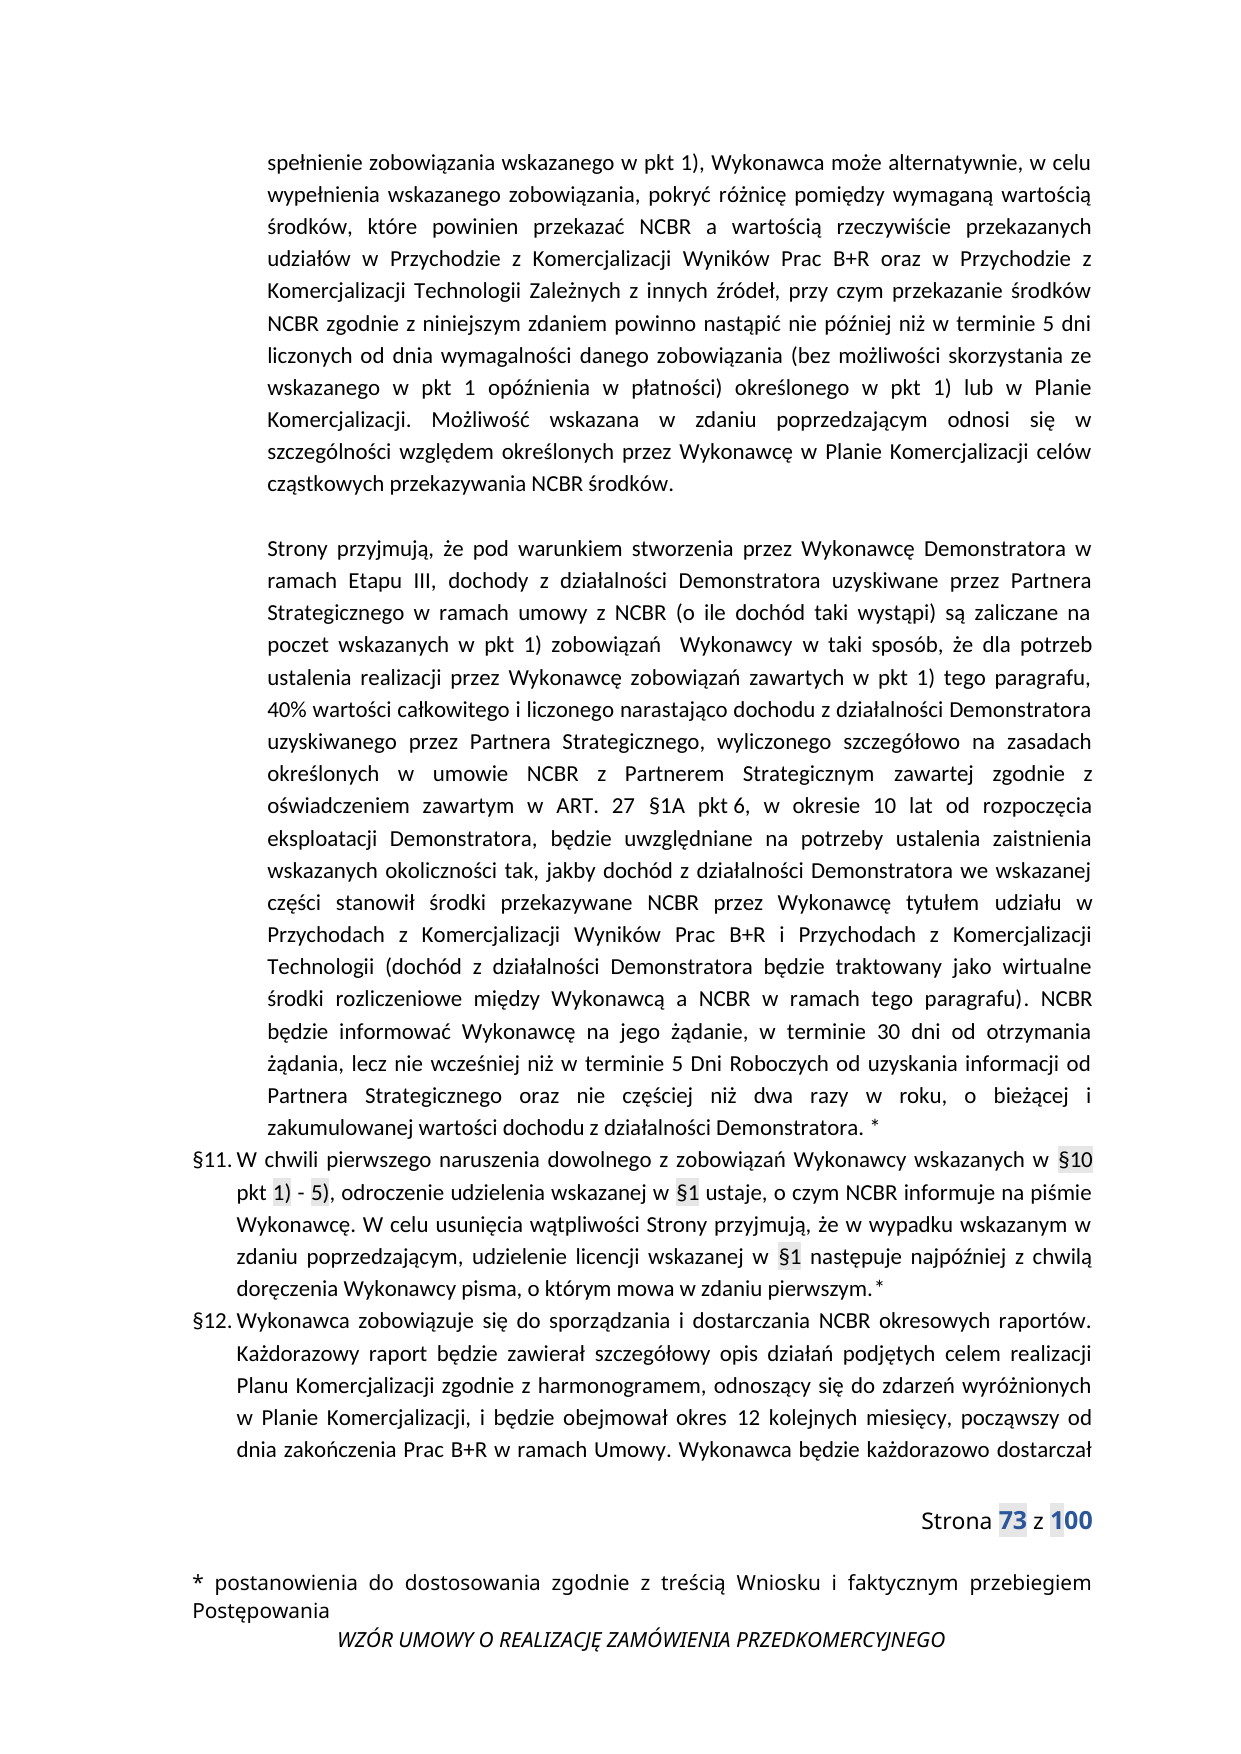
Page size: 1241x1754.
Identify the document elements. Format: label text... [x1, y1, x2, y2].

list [192, 1306, 1093, 1463]
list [267, 148, 1093, 498]
list W chwili pierwszego naruszenia dowolnego z zobowiązań Wykonawcy wskazanych w §10 pkt 1) - 5), odroczenie udzielenia wskazanej w §1 ustaje, o czym NCBR informuje na piśmie Wykonawcę. W celu usunięcia wątpliwości Strony przyjmują, że w wypadku wskazanym w zdaniu poprzedzającym, udzielenie licencji wskazanej w §1 następuje najpóźniej z chwilą doręczenia Wykonawcy pisma, o którym mowa w zdaniu pierwszym.* [192, 1146, 1093, 1302]
list Strony przyjmują, że pod warunkiem stworzenia przez Wykonawcę Demonstratora w ramach Etapu III, dochody z działalności Demonstratora uzyskiwane przez Partnera Strategicznego w ramach umowy z NCBR (o ile dochód taki wystąpi) są zaliczane na poczet wskazanych w pkt 1) zobowiązań Wykonawcy w taki sposób, że dla potrzeb ustalenia realizacji przez Wykonawcę zobowiązań zawartych w pkt 1) tego paragrafu, 40% wartości całkowitego i liczonego narastająco dochodu z działalności Demonstratora uzyskiwanego przez Partnera Strategicznego, wyliczonego szczegółowo na zasadach określonych w umowie NCBR z Partnerem Strategicznym zawartej zgodnie z oświadczeniem zawartym w ART. 27 §1A pkt 6, w okresie 10 lat od rozpoczęcia eksploatacji Demonstratora, będzie uwzględniane na potrzeby ustalenia zaistnienia wskazanych okoliczności tak, jakby dochód z działalności Demonstratora we wskazanej części stanowił środki przekazywane NCBR przez Wykonawcę tytułem udziału w Przychodach z Komercjalizacji Wyników Prac B+R i Przychodach z Komercjalizacji Technologii (dochód z działalności Demonstratora będzie traktowany jako wirtualne środki rozliczeniowe między Wykonawcą a NCBR w ramach tego paragrafu). NCBR będzie informować Wykonawcę na jego żądanie, w terminie 30 dni od otrzymania żądania, lecz nie wcześniej niż w terminie 5 Dni Roboczych od uzyskania informacji od Partnera Strategicznego oraz nie częściej niż dwa razy w roku, o bieżącej i zakumulowanej wartości dochodu z działalności Demonstratora. * [267, 534, 1093, 1141]
